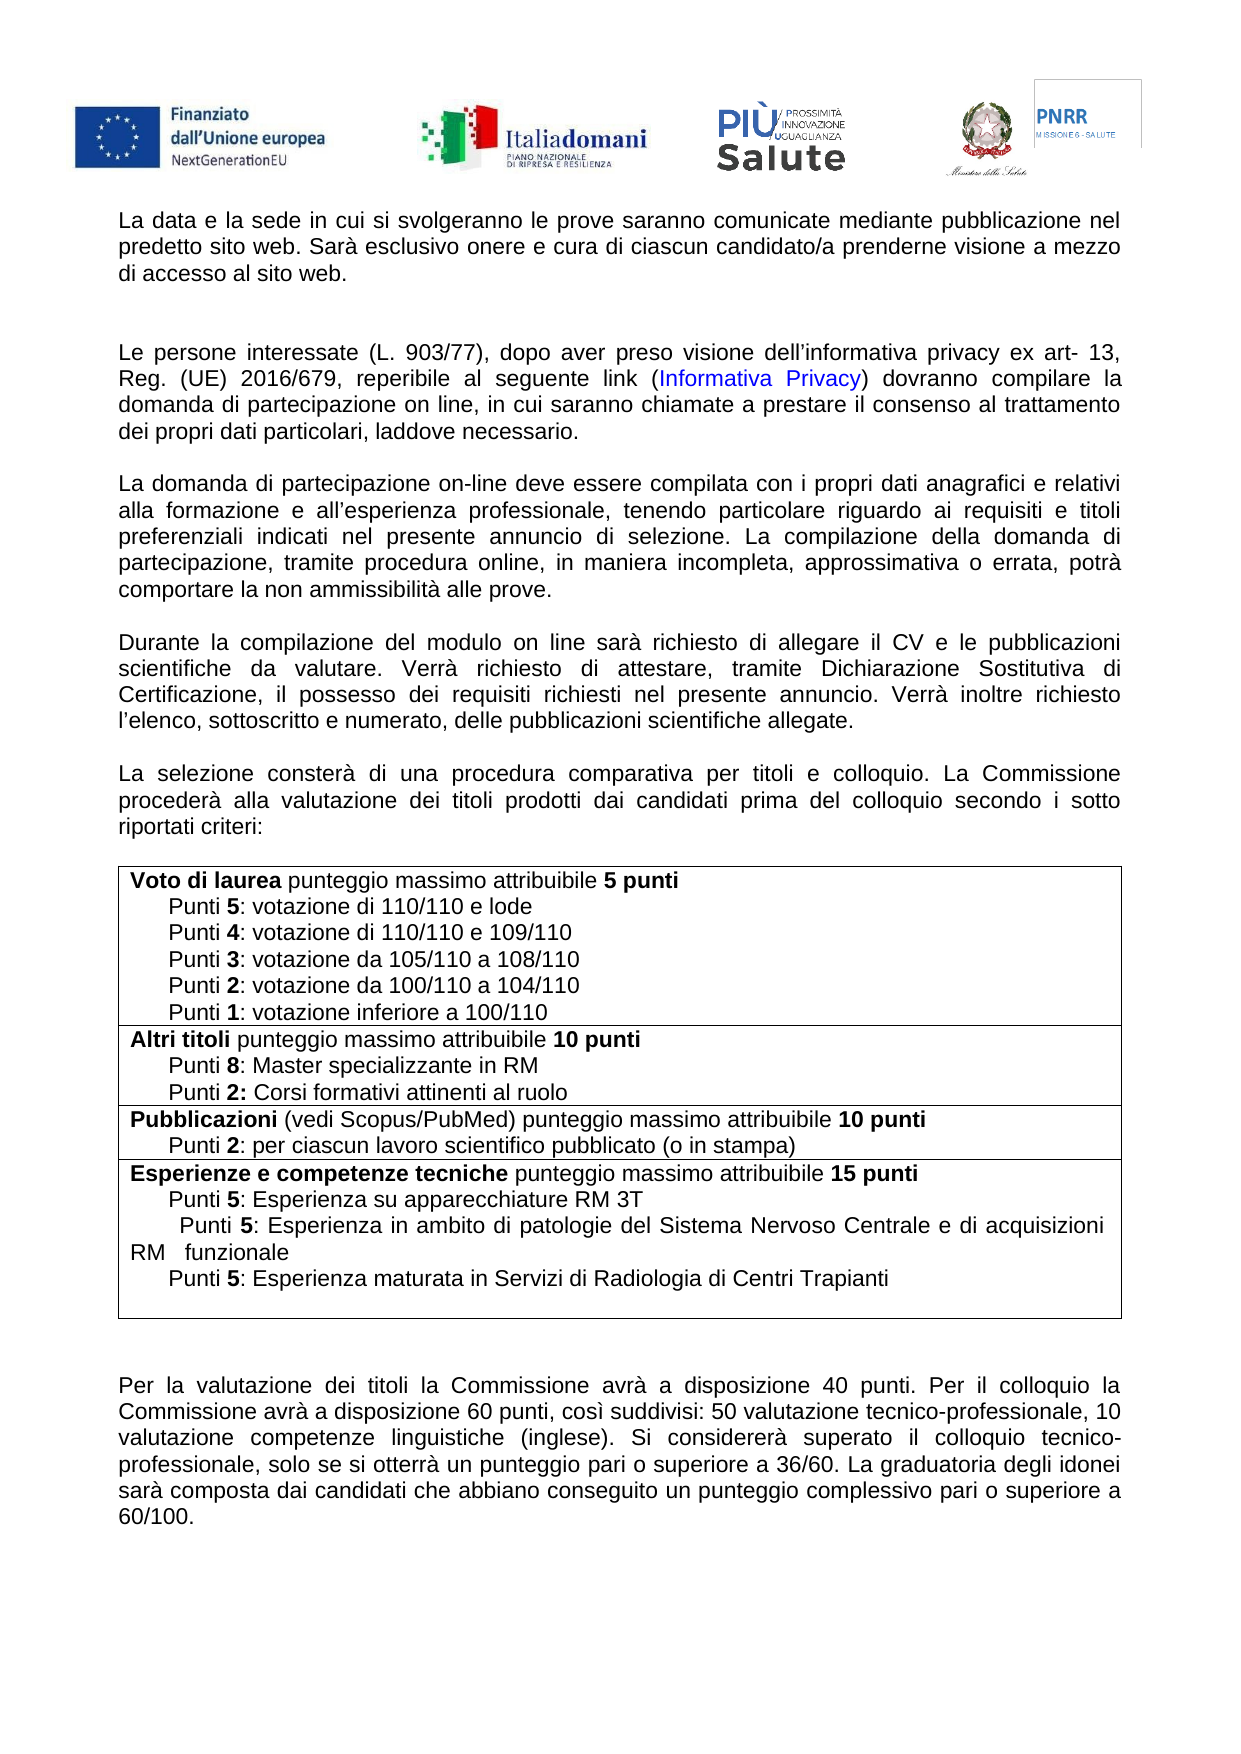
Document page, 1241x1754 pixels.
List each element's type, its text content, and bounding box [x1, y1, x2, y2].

text La domanda di partecipazione on-line deve essere compilata con i propri dati anagrafici e relativi alla formazione e all’esperienza professionale, tenendo particolare riguardo ai requisiti e titoli preferenziali indicati nel presente annuncio di selezione. La compilazione della domanda di partecipazione, tramite procedura online, in maniera incompleta, approssimativa o errata, potrà comportare la non ammissibilità alle prove. [118, 470, 1122, 602]
table_cell Altri titoli punteggio massimo attribuibile 10 punti Punti 8: Master specializzante in RM Punti 2: Corsi formativi attinenti al ruolo [119, 1026, 1121, 1105]
table_cell Esperienze e competenze tecniche punteggio massimo attribuibile 15 punti Punti 5: Esperienza su apparecchiature RM 3T Punti 5: Esperienza in ambito di patologie del Sistema Nervoso Centrale e di acquisizioni RM funzionale Punti 5: Esperienza maturata in Servizi di Radiologia di Centri Trapianti [119, 1160, 1121, 1318]
text Per la valutazione dei titoli la Commissione avrà a disposizione 40 punti. Per il colloquio la Commissione avrà a disposizione 60 punti, così suddivisi: 50 valutazione tecnico-professionale, 10 valutazione competenze linguistiche (inglese). Si considererà superato il colloquio tecnico-professionale, solo se si otterrà un punteggio pari o superiore a 36/60. La graduatoria degli idonei sarà composta dai candidati che abbiano conseguito un punteggio complessivo pari o superiore a 60/100. [118, 1372, 1122, 1530]
table_cell Pubblicazioni (vedi Scopus/PubMed) punteggio massimo attribuibile 10 punti Punti 2: per ciascun lavoro scientifico pubblicato (o in stampa) [119, 1106, 1121, 1159]
table_header Voto di laurea punteggio massimo attribuibile 5 punti Punti 5: votazione di 110/110 e lode Punti 4: votazione di 110/110 e 109/110 Punti 3: votazione da 105/110 a 108/110 Punti 2: votazione da 100/110 a 104/110 Punti 1: votazione inferiore a 100/110 [119, 867, 1121, 1025]
picture [66, 99, 334, 172]
text La selezione consterà di una procedura comparativa per titoli e colloquio. La Commissione procederà alla valutazione dei titoli prodotti dai candidati prima del colloquio secondo i sotto riportati criteri: [118, 760, 1122, 839]
picture [1033, 78, 1142, 148]
text Le persone interessate (L. 903/77), dopo aver preso visione dell’informativa privacy ex art- 13, Reg. (UE) 2016/679, reperibile al seguente link (Informativa Privacy) dovranno compilare la domanda di partecipazione on line, in cui saranno chiamate a prestare il consenso al trattamento dei propri dati particolari, laddove necessario. [118, 338, 1122, 444]
picture [944, 99, 1029, 179]
text Durante la compilazione del modulo on line sarà richiesto di allegare il CV e le pubblicazioni scientifiche da valutare. Verrà richiesto di attestare, tramite Dichiarazione Sostitutiva di Certificazione, il possesso dei requisiti richiesti nel presente annuncio. Verrà inoltre richiesto l’elenco, sottoscritto e numerato, delle pubblicazioni scientifiche allegate. [118, 628, 1122, 734]
text La data e la sede in cui si svolgeranno le prove saranno comunicate mediante pubblicazione nel predetto sito web. Sarà esclusivo onere e cura di ciascun candidato/a prenderne visione a mezzo di accesso al sito web. [118, 207, 1122, 286]
picture [417, 99, 651, 174]
picture [715, 99, 846, 172]
